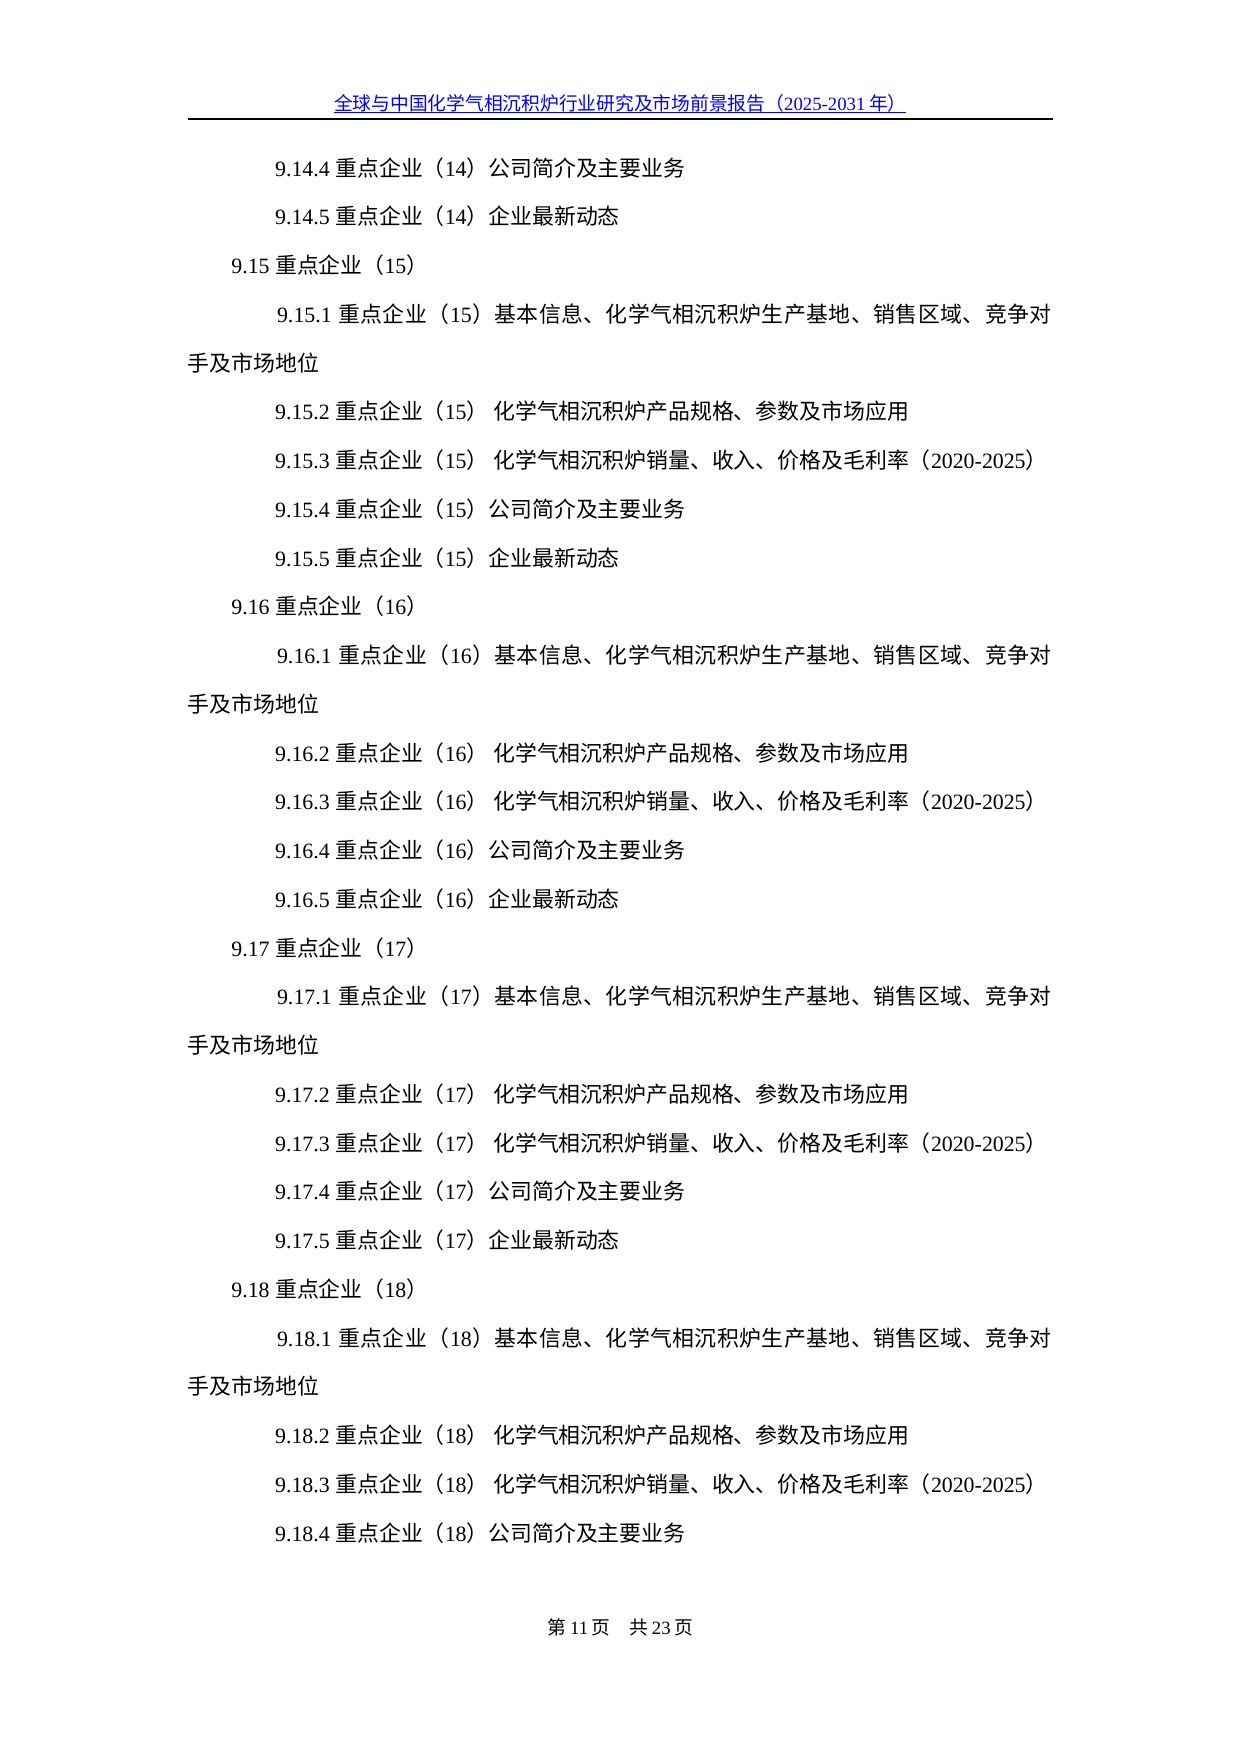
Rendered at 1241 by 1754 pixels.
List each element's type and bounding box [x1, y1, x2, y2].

text [187, 150, 1053, 1548]
